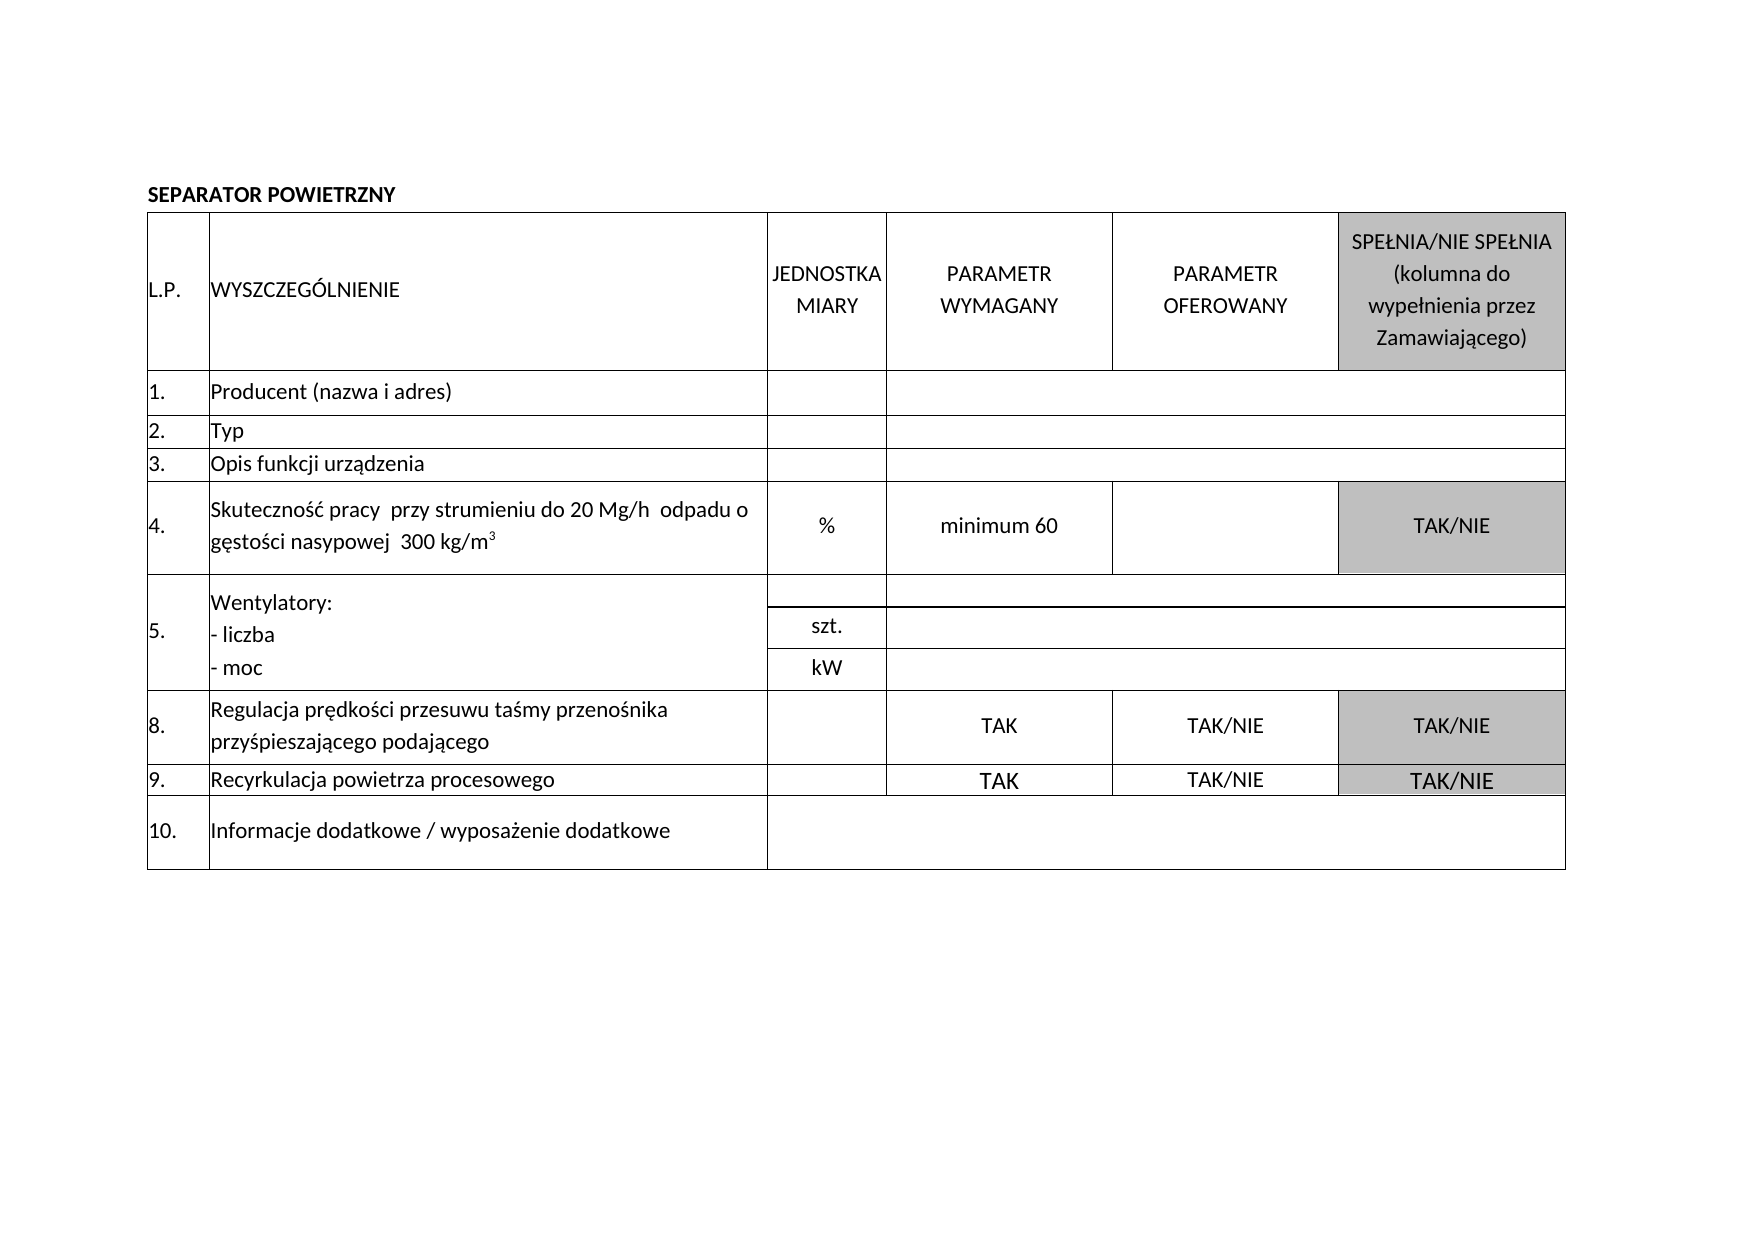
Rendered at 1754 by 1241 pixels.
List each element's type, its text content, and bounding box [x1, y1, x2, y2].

table_cell Producent (nazwa i adres) [210, 371, 767, 415]
table_cell Skuteczność pracy przy strumieniu do 20 Mg/h odpadu o gęstości nasypowej 300 kg/m3 [210, 482, 767, 573]
table_cell [768, 449, 886, 481]
table_cell [887, 608, 1565, 648]
table_cell [148, 796, 209, 869]
table_header L.P. [148, 213, 209, 370]
table_header PARAMETR OFEROWANY [1113, 213, 1338, 370]
table_cell [887, 575, 1565, 606]
table_cell TAK/NIE [1339, 482, 1565, 573]
text SEPARATOR POWIETRZNY [148, 180, 1606, 208]
table_header PARAMETR WYMAGANY [887, 213, 1112, 370]
table_cell [148, 371, 209, 415]
table_cell TAK [887, 765, 1112, 794]
table_cell Opis funkcji urządzenia [210, 449, 767, 481]
table_cell [887, 449, 1565, 481]
table_cell [768, 796, 1565, 869]
table_cell Wentylatory: - liczba - moc [210, 575, 767, 690]
table_header WYSZCZEGÓLNIENIE [210, 213, 767, 370]
table_cell [768, 691, 886, 764]
table_cell [768, 416, 886, 448]
table_cell [148, 575, 209, 690]
table_cell Regulacja prędkości przesuwu taśmy przenośnika przyśpieszającego podającego [210, 691, 767, 764]
table_cell % [768, 482, 886, 573]
table_cell TAK/NIE [1113, 765, 1338, 794]
table_cell [148, 449, 209, 481]
table_cell kW [768, 649, 886, 690]
table_cell Typ [210, 416, 767, 448]
table_cell TAK/NIE [1339, 691, 1565, 764]
table_cell Recyrkulacja powietrza procesowego [210, 765, 767, 794]
table_cell szt. [768, 608, 886, 648]
table_cell [768, 765, 886, 794]
table_cell [148, 416, 209, 448]
table_cell [887, 416, 1565, 448]
table_cell TAK/NIE [1339, 765, 1565, 794]
table_cell minimum 60 [887, 482, 1112, 573]
table_cell [148, 765, 209, 794]
table_cell [768, 371, 886, 415]
table_cell TAK/NIE [1113, 691, 1338, 764]
table_cell TAK [887, 691, 1112, 764]
table_header SPEŁNIA/NIE SPEŁNIA (kolumna do wypełnienia przez Zamawiającego) [1339, 213, 1565, 370]
table_cell [887, 371, 1565, 415]
table_header JEDNOSTKA MIARY [768, 213, 886, 370]
table_cell [1113, 482, 1338, 573]
table_cell [887, 649, 1565, 690]
table_cell Informacje dodatkowe / wyposażenie dodatkowe [210, 796, 767, 869]
table_cell [148, 482, 209, 573]
table_cell [148, 691, 209, 764]
table_cell [768, 575, 886, 606]
